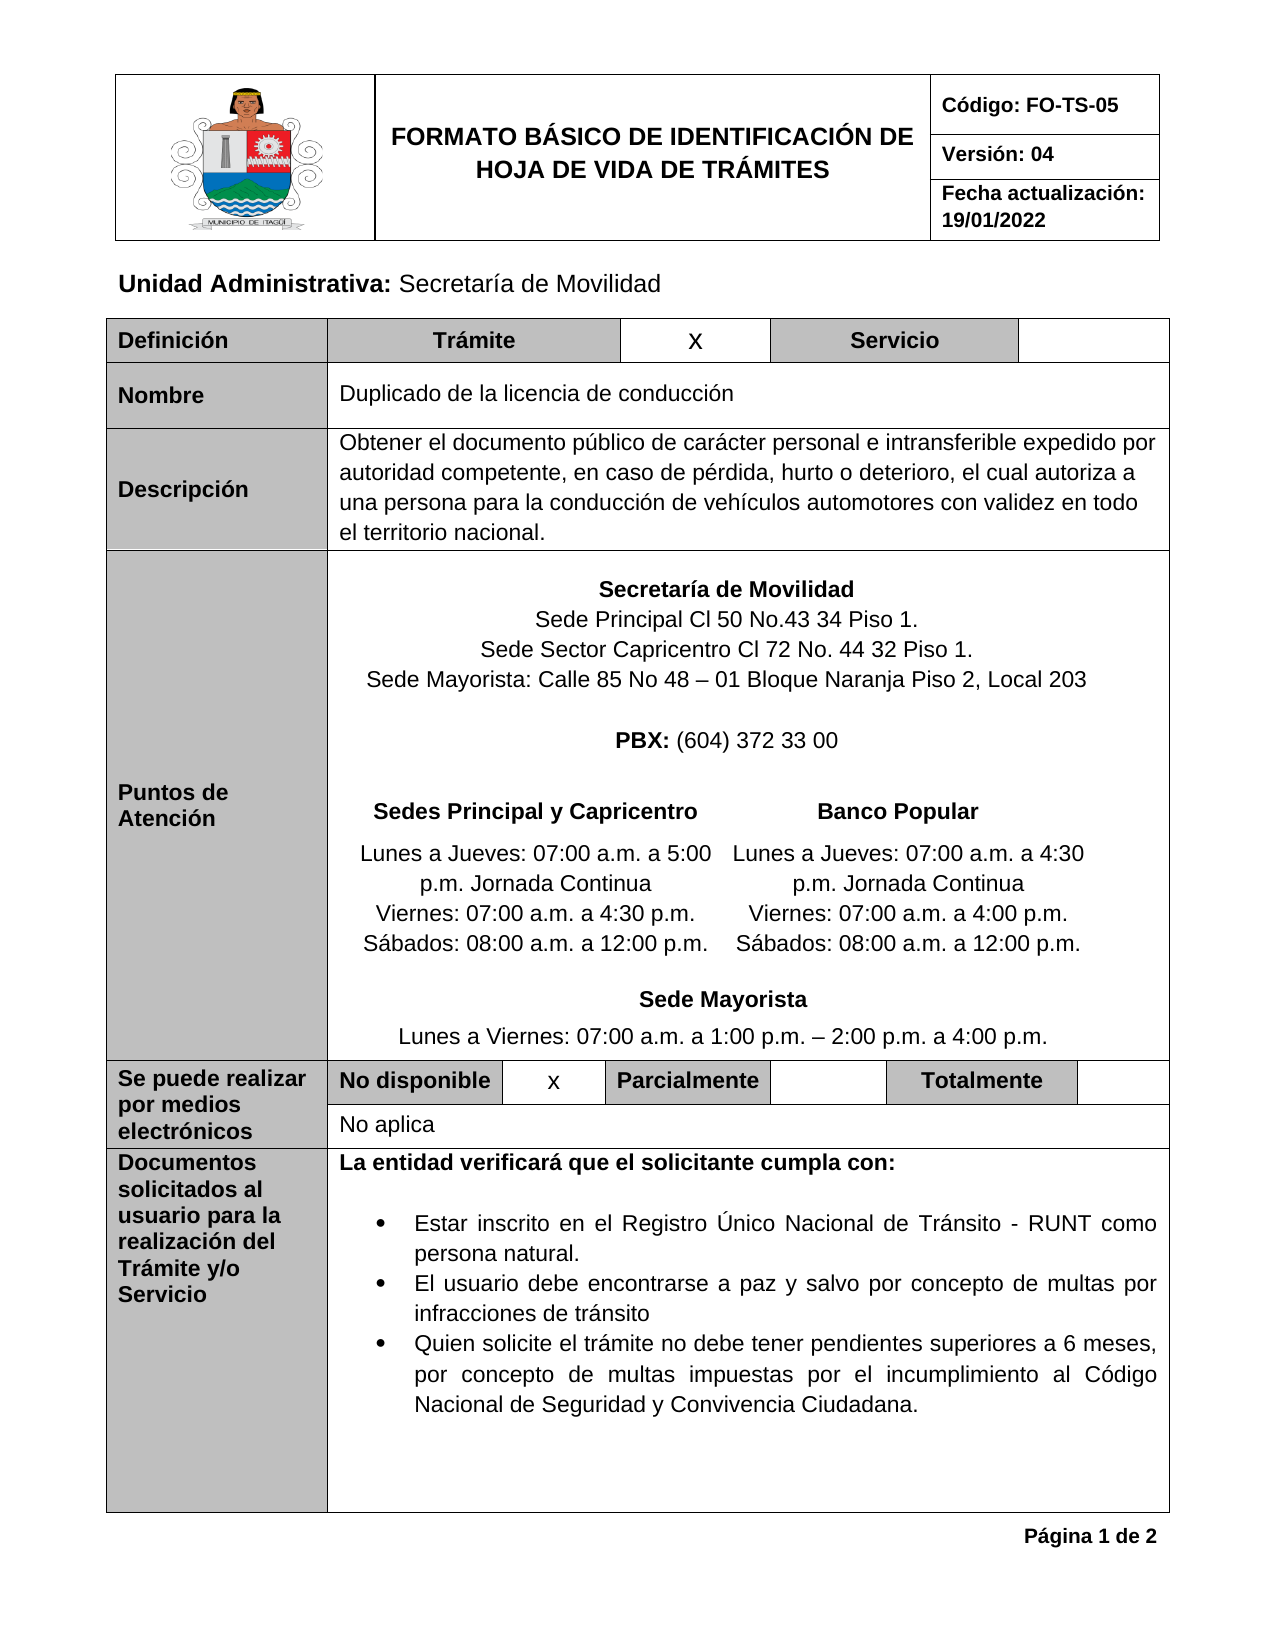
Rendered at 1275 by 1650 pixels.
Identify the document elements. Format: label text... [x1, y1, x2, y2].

table_cell Totalmente [887, 1061, 1077, 1104]
table_cell x [503, 1061, 605, 1104]
table_header Trámite [328, 319, 620, 362]
table_cell Descripción [107, 429, 327, 549]
table_cell Duplicado de la licencia de conducción [328, 363, 1169, 428]
table_cell No disponible [328, 1061, 502, 1104]
table_cell [328, 551, 1169, 1060]
table_header Definición [107, 319, 327, 362]
table_cell Nombre [107, 363, 327, 428]
text Unidad Administrativa: Secretaría de Movilidad [118, 268, 1157, 297]
table_cell Puntos de Atención [107, 551, 327, 1060]
table_cell No aplica [328, 1105, 1169, 1148]
table_header x [621, 319, 770, 362]
table_header [1019, 319, 1169, 362]
table_cell [1078, 1061, 1169, 1104]
table_cell [771, 1061, 886, 1104]
table_cell Se puede realizar por medios electrónicos [107, 1061, 327, 1148]
table_cell Documentos solicitados al usuario para la realización del Trámite y/o Servicio [107, 1149, 327, 1512]
picture [169, 87, 323, 228]
table_cell Obtener el documento público de carácter personal e intransferible expedido por autoridad competente, en caso de pérdida, hurto o deterioro, el cual autoriza a una persona para la conducción de vehículos automotores con validez en todo el territorio nacional. [328, 429, 1169, 549]
table_header Servicio [771, 319, 1018, 362]
table_cell Parcialmente [606, 1061, 770, 1104]
